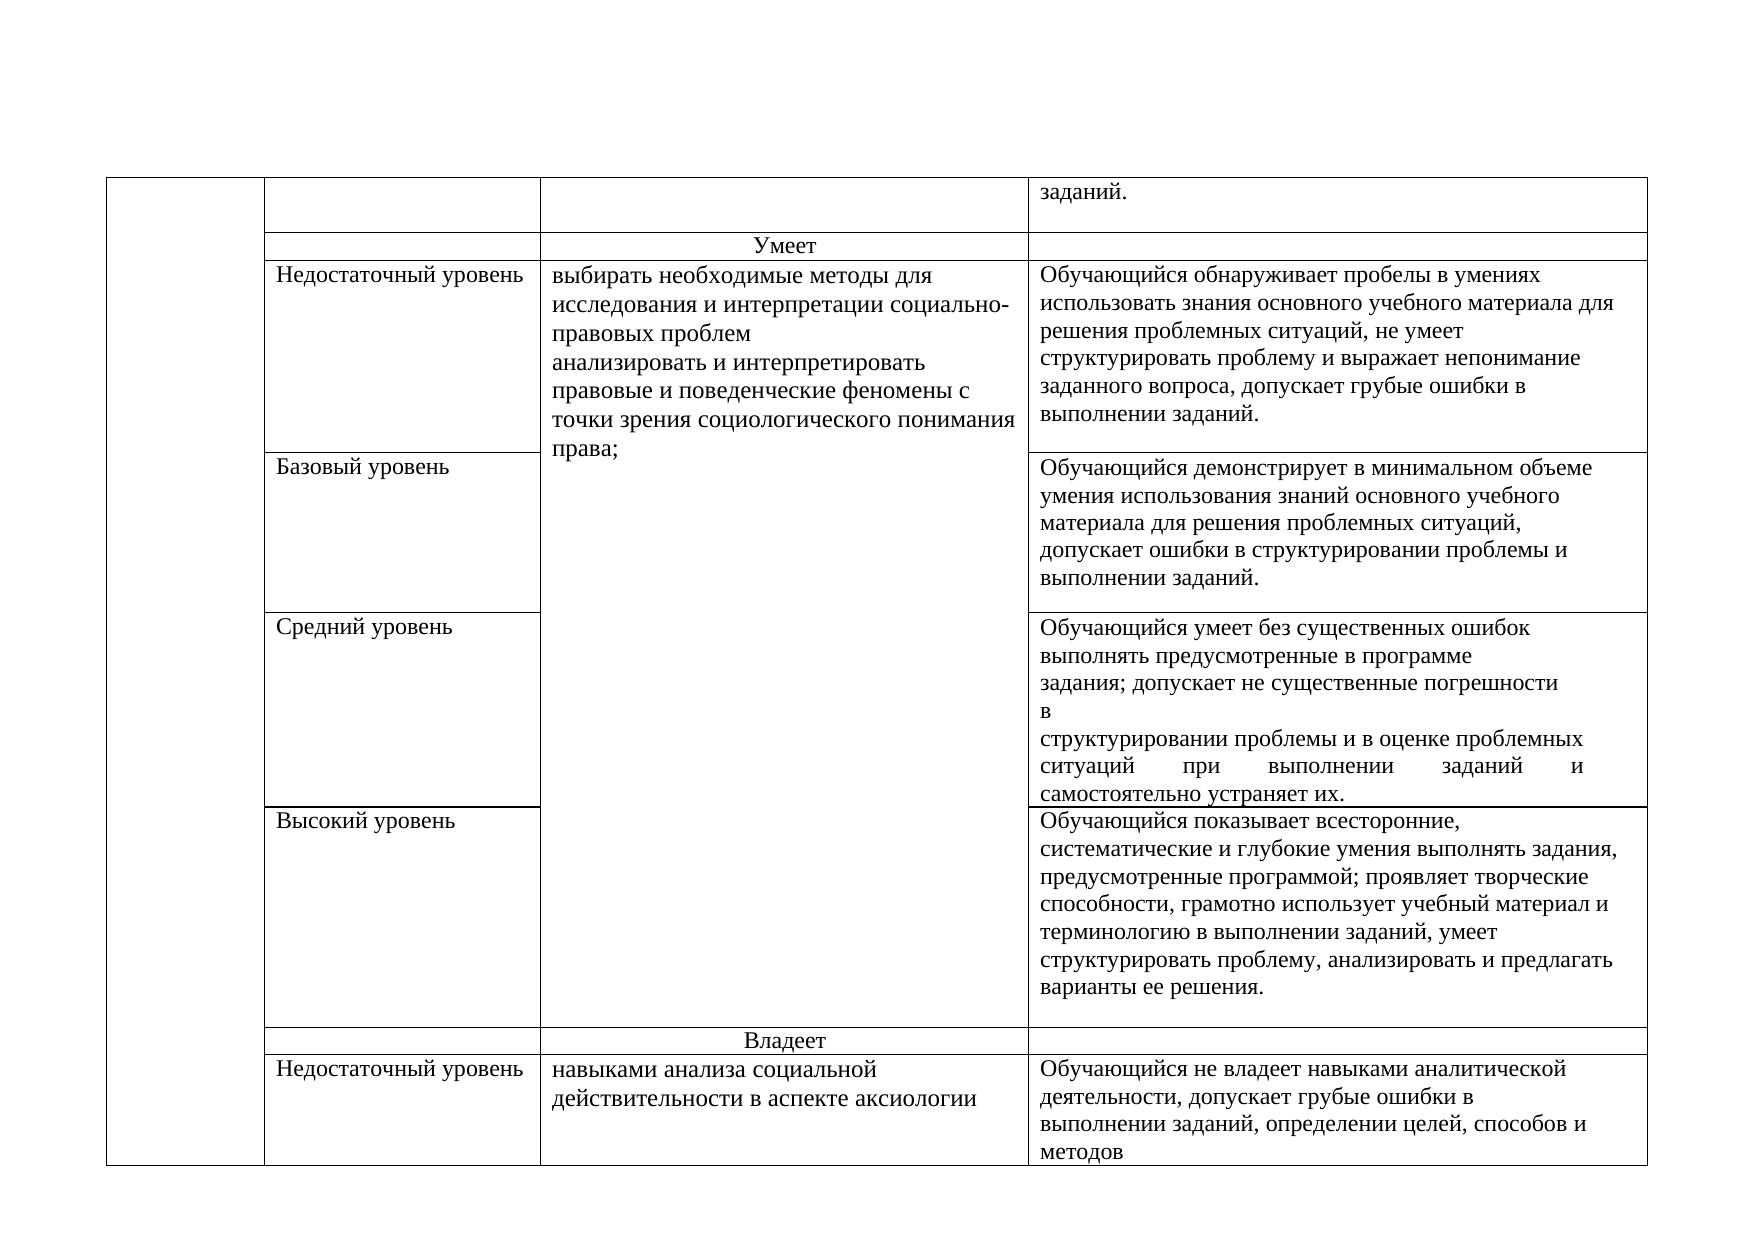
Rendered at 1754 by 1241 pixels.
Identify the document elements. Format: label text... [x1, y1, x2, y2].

table_cell Умеет [541, 233, 1028, 259]
table_cell [1029, 233, 1647, 259]
table_header заданий. [1029, 178, 1647, 232]
table_cell выбирать необходимые методы для исследования и интерпретации социально- правовых проблем анализировать и интерпретировать правовые и поведенческие феномены с точки зрения социологического понимания права; [541, 261, 1028, 1027]
table_cell Обучающийся показывает всесторонние, систематические и глубокие умения выполнять задания, предусмотренные программой; проявляет творческие способности, грамотно использует учебный материал и терминологию в выполнении заданий, умеет структурировать проблему, анализировать и предлагать варианты ее решения. [1029, 808, 1647, 1027]
table_cell Обучающийся умеет без существенных ошибок выполнять предусмотренные в программе задания; допускает не существенные погрешности в структурировании проблемы и в оценке проблемных ситуаций при выполнении заданий и самостоятельно устраняет их. [1029, 613, 1647, 806]
table_cell Недостаточный уровень [265, 1055, 540, 1164]
table_cell Владеет [541, 1028, 1028, 1054]
table_cell Высокий уровень [265, 808, 540, 1027]
table_cell [265, 1028, 540, 1054]
table_cell [265, 233, 540, 259]
table_header [541, 178, 1028, 232]
table_cell Базовый уровень [265, 453, 540, 612]
table_header [265, 178, 540, 232]
table_cell Недостаточный уровень [265, 261, 540, 452]
table_cell Обучающийся не владеет навыками аналитической деятельности, допускает грубые ошибки в выполнении заданий, определении целей, способов и методов [1029, 1055, 1647, 1164]
table_cell Средний уровень [265, 613, 540, 806]
table_cell Обучающийся демонстрирует в минимальном объеме умения использования знаний основного учебного материала для решения проблемных ситуаций, допускает ошибки в структурировании проблемы и выполнении заданий. [1029, 453, 1647, 612]
table_cell навыками анализа социальной действительности в аспекте аксиологии [541, 1055, 1028, 1164]
table_cell [1029, 1028, 1647, 1054]
table_cell Обучающийся обнаруживает пробелы в умениях использовать знания основного учебного материала для решения проблемных ситуаций, не умеет структурировать проблему и выражает непонимание заданного вопроса, допускает грубые ошибки в выполнении заданий. [1029, 261, 1647, 452]
table_header [107, 178, 264, 1164]
